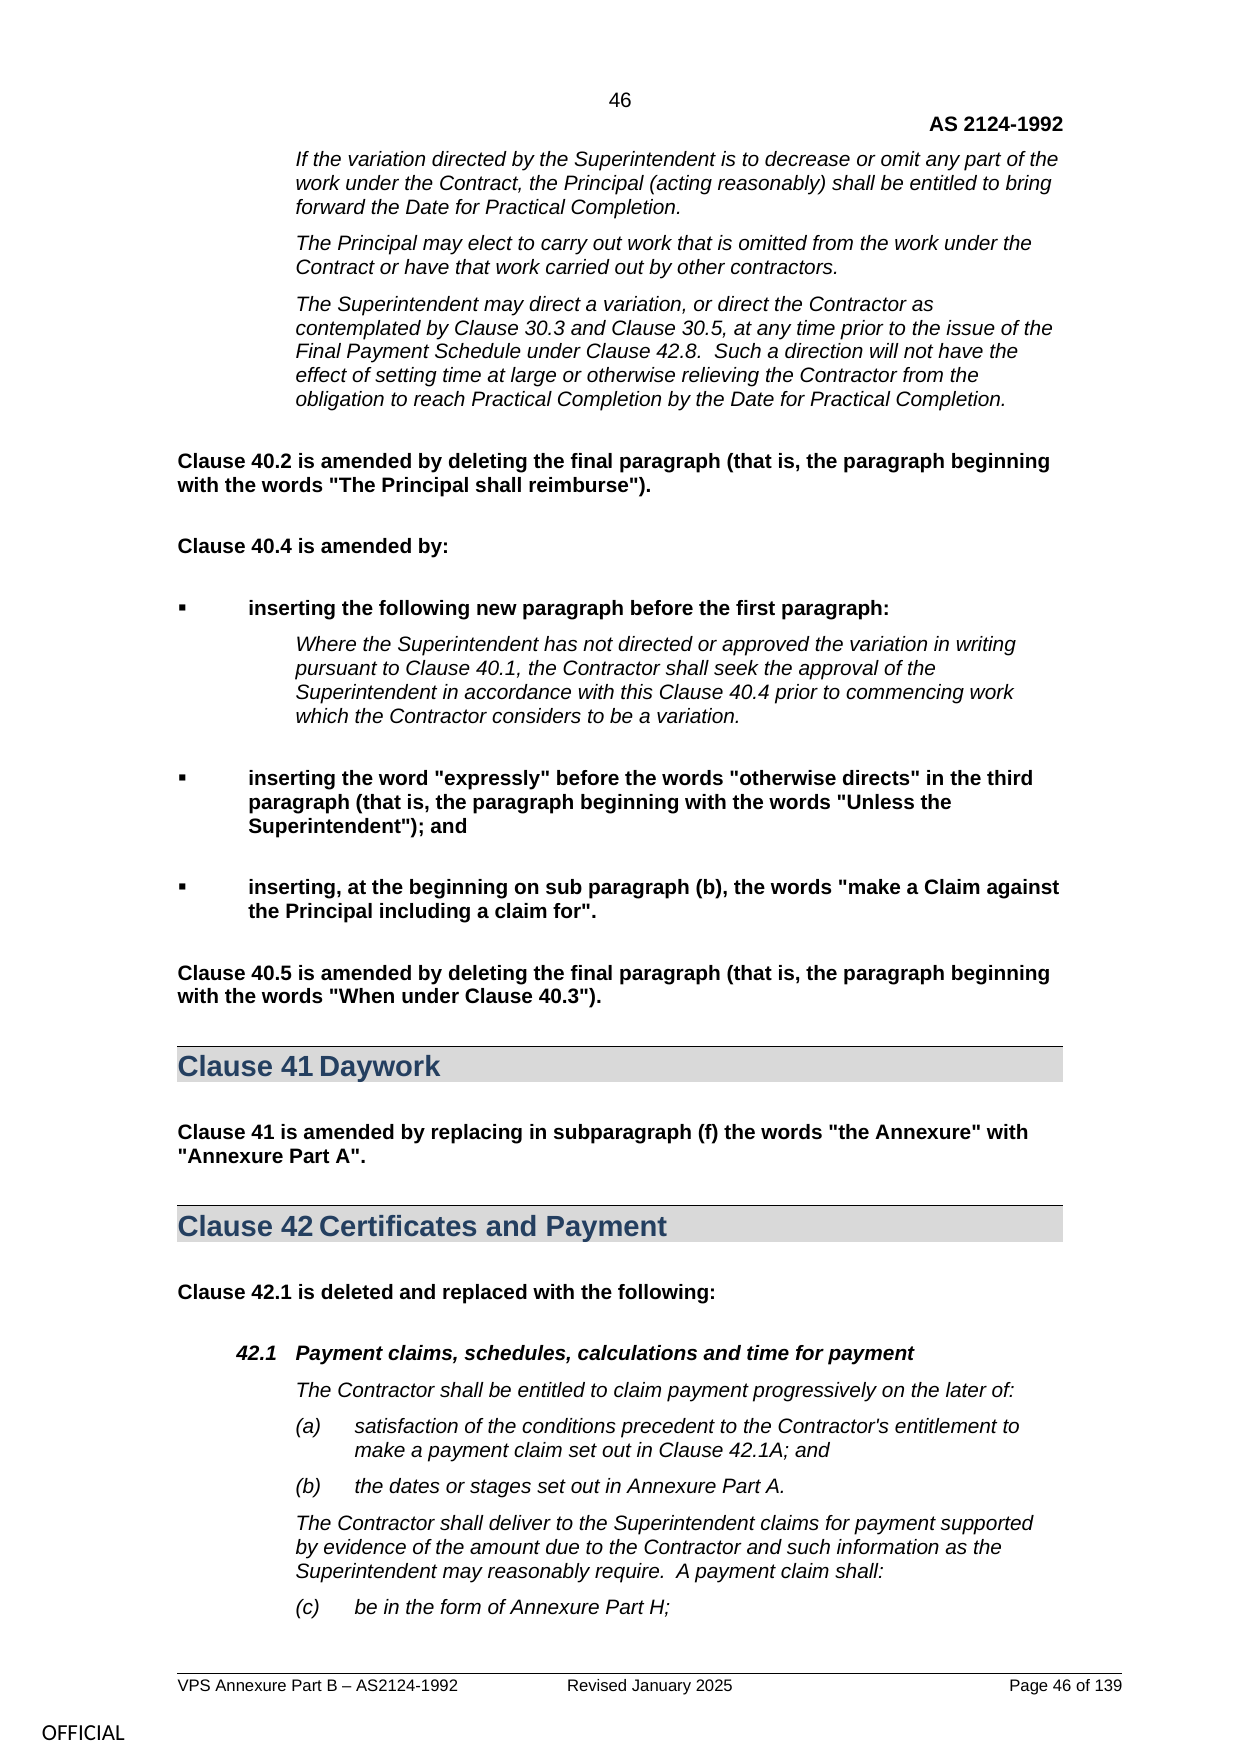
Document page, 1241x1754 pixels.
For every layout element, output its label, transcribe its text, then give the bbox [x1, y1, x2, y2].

subtitle Clause 40.2 is amended by deleting the final paragraph (that is, the paragraph beginning with the words "The Principal shall reimburse"). [177, 449, 1063, 497]
text inserting the following new paragraph before the first paragraph: [177, 596, 1063, 619]
text The Contractor shall be entitled to claim payment progressively on the later of: [295, 1377, 1063, 1401]
text inserting, at the beginning on sub paragraph (b), the words "make a Claim against the Principal including a claim for". [177, 875, 1063, 923]
text If the variation directed by the Superintendent is to decrease or omit any part of the work under the Contract, the Principal (acting reasonably) shall be entitled to bring forward the Date for Practical Completion. [295, 147, 1063, 218]
text Where the Superintendent has not directed or approved the variation in writing pursuant to Clause 40.1, the Contractor shall seek the approval of the Superintendent in accordance with this Clause 40.4 prior to commencing work which the Contractor considers to be a variation. [295, 632, 1063, 728]
subtitle Clause 42.1 is deleted and replaced with the following: [177, 1279, 1063, 1303]
text (a) satisfaction of the conditions precedent to the Contractor's entitlement to make a payment claim set out in Clause 42.1A; and [295, 1414, 1063, 1462]
text (b) the dates or stages set out in Annexure Part A. [295, 1474, 1063, 1498]
subtitle Clause 41 Daywork [177, 1047, 1063, 1082]
text The Contractor shall deliver to the Superintendent claims for payment supported by evidence of the amount due to the Contractor and such information as the Superintendent may reasonably require. A payment claim shall: [295, 1511, 1063, 1583]
text inserting the word "expressly" before the words "otherwise directs" in the third paragraph (that is, the paragraph beginning with the words "Unless the Superintendent"); and [177, 765, 1063, 837]
subtitle Clause 41 is amended by replacing in subparagraph (f) the words "the Annexure" with "Annexure Part A". [177, 1120, 1063, 1168]
subtitle Clause 40.4 is amended by: [177, 534, 1063, 558]
subtitle 42.1 Payment claims, schedules, calculations and time for payment [236, 1341, 1063, 1365]
text The Principal may elect to carry out work that is omitted from the work under the Contract or have that work carried out by other contractors. [295, 231, 1063, 279]
text The Superintendent may direct a variation, or direct the Contractor as contemplated by Clause 30.3 and Clause 30.5, at any time prior to the issue of the Final Payment Schedule under Clause 42.8. Such a direction will not have the effect of setting time at large or otherwise relieving the Contractor from the obligation to reach Practical Completion by the Date for Practical Completion. [295, 291, 1063, 411]
text (c) be in the form of Annexure Part H; [295, 1595, 1063, 1619]
subtitle Clause 40.5 is amended by deleting the final paragraph (that is, the paragraph beginning with the words "When under Clause 40.3"). [177, 960, 1063, 1008]
subtitle Clause 42 Certificates and Payment [177, 1206, 1063, 1242]
